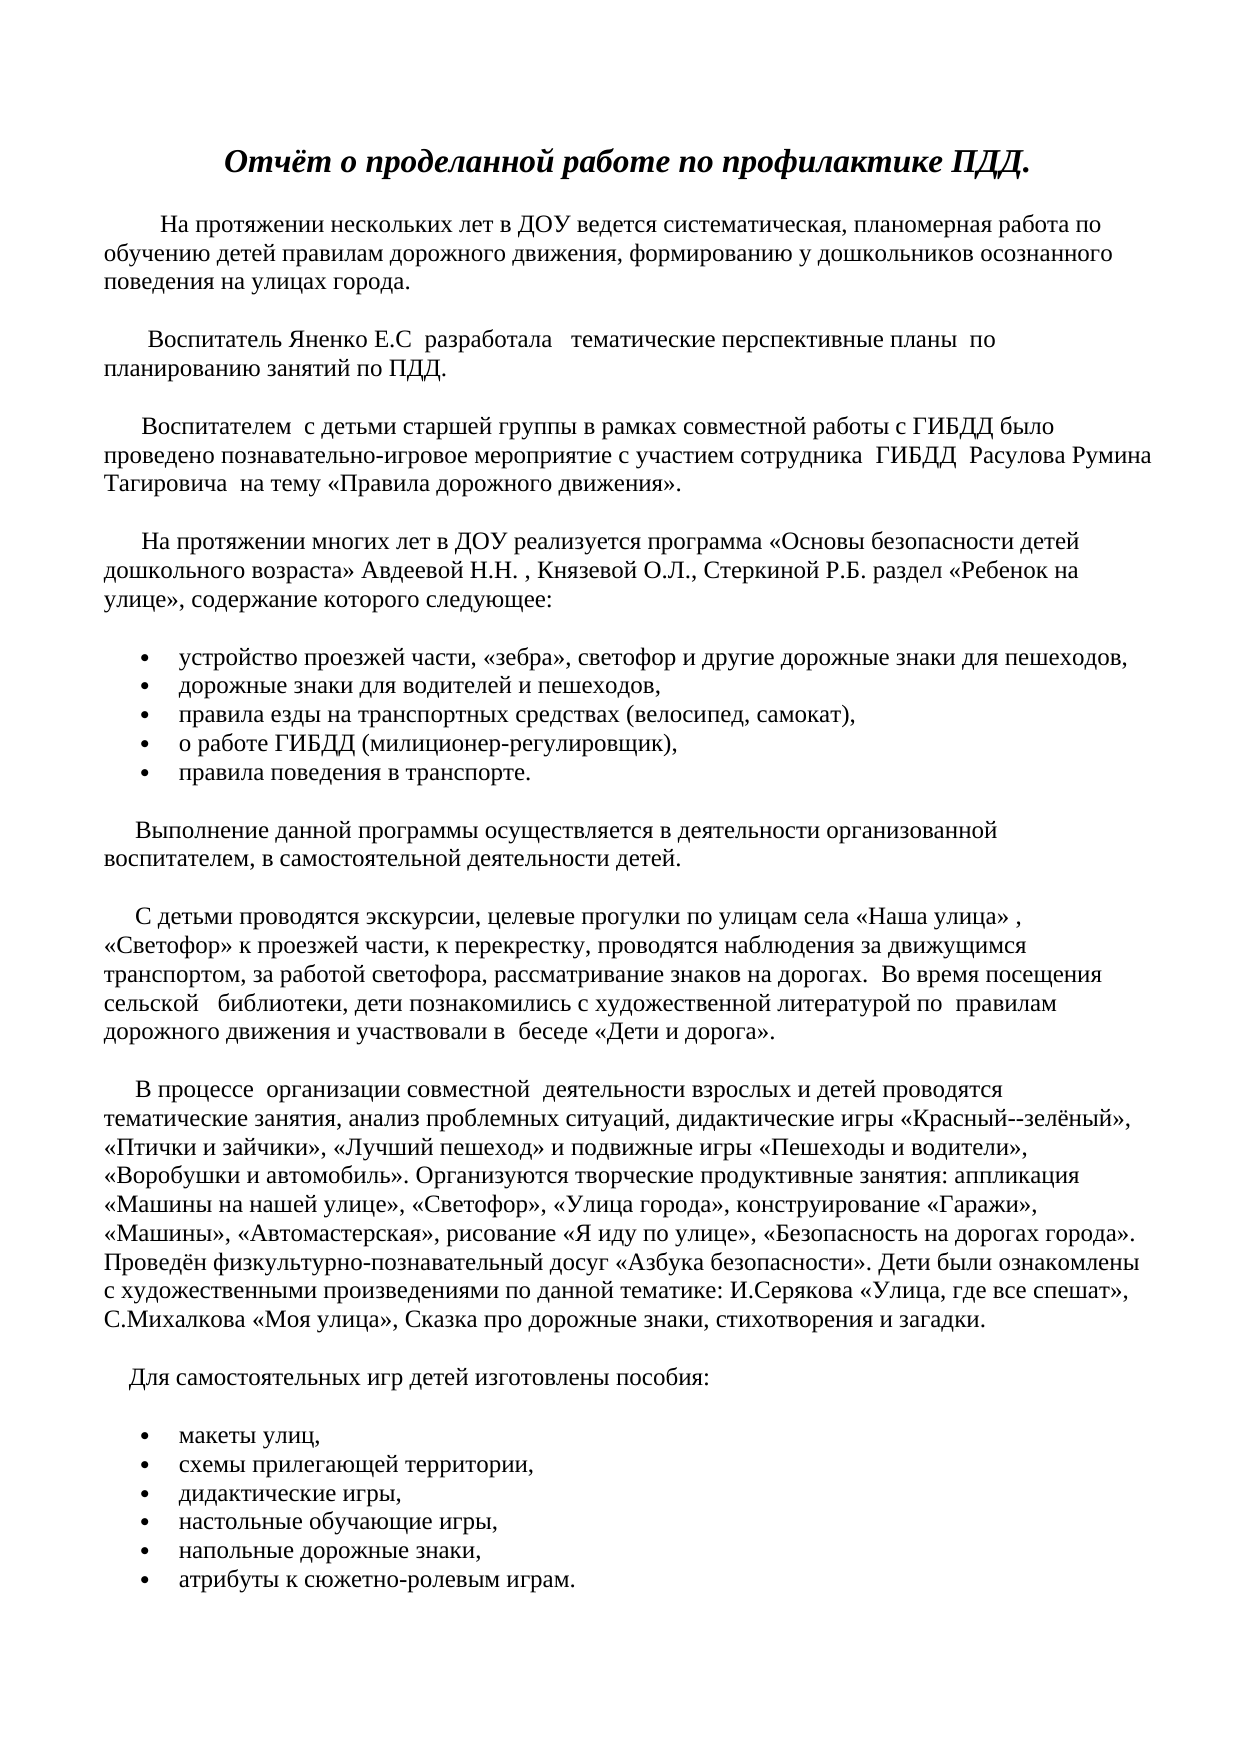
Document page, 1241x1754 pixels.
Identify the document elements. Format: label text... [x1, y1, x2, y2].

list правила поведения в транспорте. [141, 757, 1152, 786]
text Отчёт о проделанной работе по профилактике ПДД. [103, 141, 1152, 180]
list дидактические игры, [141, 1478, 1152, 1506]
list макеты улиц, [141, 1420, 1152, 1449]
text Воспитатель Яненко Е.С разработала тематические перспективные планы по планированию занятий по ПДД. [103, 324, 1152, 382]
list настольные обучающие игры, [141, 1506, 1152, 1535]
list устройство проезжей части, «зебра», светофор и другие дорожные знаки для пешеходов, [141, 642, 1152, 671]
text С детьми проводятся экскурсии, целевые прогулки по улицам села «Наша улица» , «Светофор» к проезжей части, к перекрестку, проводятся наблюдения за движущимся транспортом, за работой светофора, рассматривание знаков на дорогах. Во время посещения сельской библиотеки, дети познакомились с художественной литературой по правилам дорожного движения и участвовали в беседе «Дети и дорога». [103, 901, 1152, 1045]
list схемы прилегающей территории, [141, 1449, 1152, 1478]
list о работе ГИБДД (милиционер-регулировщик), [141, 728, 1152, 757]
text На протяжении нескольких лет в ДОУ ведется систематическая, планомерная работа по обучению детей правилам дорожного движения, формированию у дошкольников осознанного поведения на улицах города. [103, 209, 1152, 295]
text На протяжении многих лет в ДОУ реализуется программа «Основы безопасности детей дошкольного возраста» Авдеевой Н.Н. , Князевой О.Л., Стеркиной Р.Б. раздел «Ребенок на улице», содержание которого следующее: [103, 526, 1152, 613]
list напольные дорожные знаки, [141, 1535, 1152, 1564]
list атрибуты к сюжетно-ролевым играм. [141, 1564, 1152, 1593]
text Выполнение данной программы осуществляется в деятельности организованной воспитателем, в самостоятельной деятельности детей. [103, 815, 1152, 872]
text Воспитателем с детьми старшей группы в рамках совместной работы с ГИБДД было проведено познавательно-игровое мероприятие с участием сотрудника ГИБДД Расулова Румина Тагировича на тему «Правила дорожного движения». [103, 411, 1152, 497]
text В процессе организации совместной деятельности взрослых и детей проводятся тематические занятия, анализ проблемных ситуаций, дидактические игры «Красный--зелёный», «Птички и зайчики», «Лучший пешеход» и подвижные игры «Пешеходы и водители», «Воробушки и автомобиль». Организуются творческие продуктивные занятия: аппликация «Машины на нашей улице», «Светофор», «Улица города», конструирование «Гаражи», «Машины», «Автомастерская», рисование «Я иду по улице», «Безопасность на дорогах города». Проведён физкультурно-познавательный досуг «Азбука безопасности». Дети были ознакомлены с художественными произведениями по данной тематике: И.Серякова «Улица, где все спешат», С.Михалкова «Моя улица», Сказка про дорожные знаки, стихотворения и загадки. [103, 1074, 1152, 1333]
list дорожные знаки для водителей и пешеходов, [141, 671, 1152, 699]
text Для самостоятельных игр детей изготовлены пособия: [103, 1362, 1152, 1391]
list правила езды на транспортных средствах (велосипед, самокат), [141, 699, 1152, 728]
